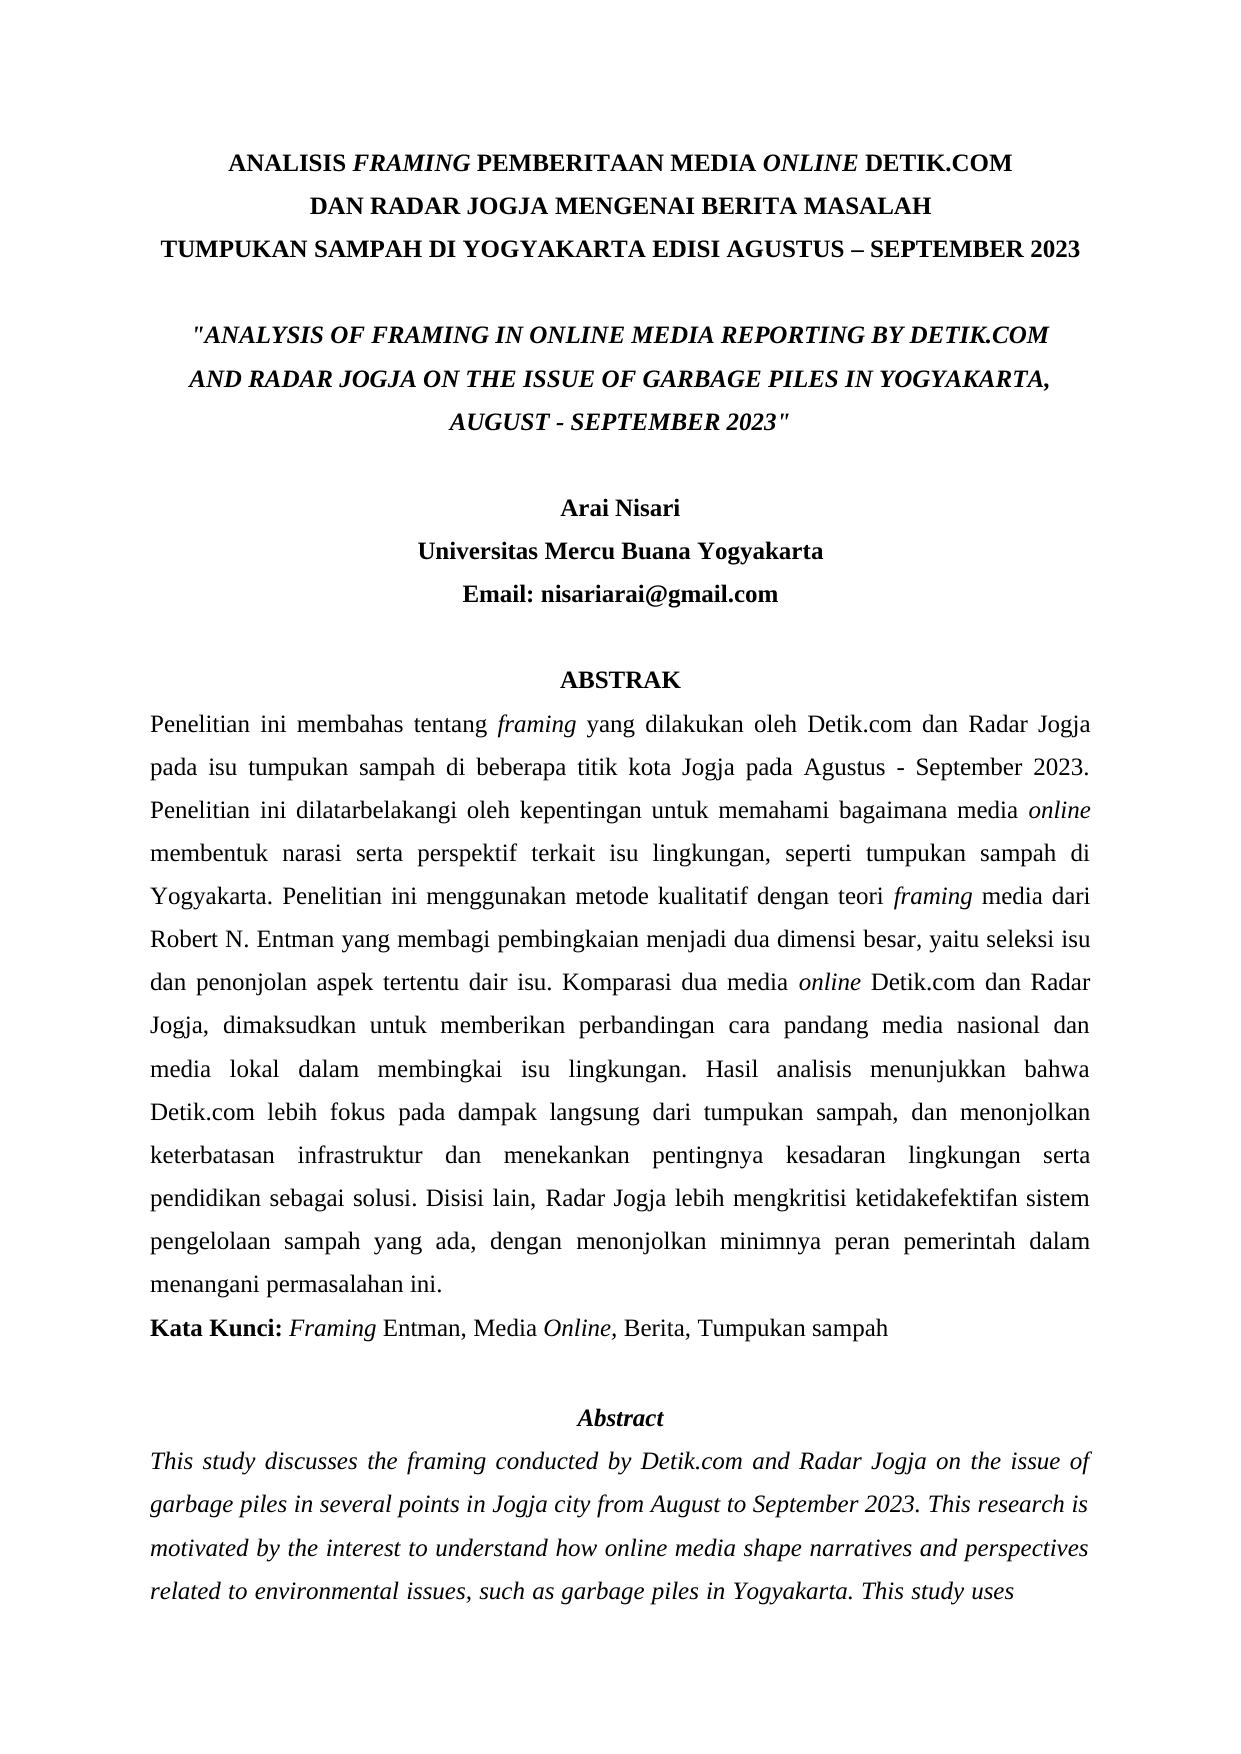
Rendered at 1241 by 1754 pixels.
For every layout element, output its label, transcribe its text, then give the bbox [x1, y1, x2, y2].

text Kata Kunci: Framing Entman, Media Online, Berita, Tumpukan sampah [150, 1313, 1103, 1341]
subtitle Arai Nisari [557, 493, 683, 522]
subtitle ANALISIS FRAMING PEMBERITAAN MEDIA ONLINE DETIK.COM DAN RADAR JOGJA MENGENAI BERITA MASALAH [228, 148, 1013, 220]
text This study discusses the framing conducted by Detik.com and Radar Jogja on the issue of garbage piles in several points in Jogja city from August to September 2023. This research is motivated by the interest to understand how online media shape narratives and perspectives related to environmental issues, such as garbage piles in Yogyakarta. This study uses [150, 1446, 1090, 1604]
subtitle ABSTRAK [558, 666, 683, 694]
text TUMPUKAN SAMPAH DI YOGYAKARTA EDISI AGUSTUS – SEPTEMBER 2023 [159, 234, 1081, 263]
text Abstract [228, 1403, 1013, 1432]
text Universitas Mercu Buana Yogyakarta Email: nisariarai@gmail.com [417, 536, 823, 608]
text "ANALYSIS OF FRAMING IN ONLINE MEDIA REPORTING BY DETIK.COM AND RADAR JOGJA ON THE ISSUE OF GARBAGE PILES IN YOGYAKARTA, AUGUST - SEPTEMBER 2023" [189, 321, 1051, 436]
text Penelitian ini membahas tentang framing yang dilakukan oleh Detik.com dan Radar Jogja pada isu tumpukan sampah di beberapa titik kota Jogja pada Agustus - September 2023. Penelitian ini dilatarbelakangi oleh kepentingan untuk memahami bagaimana media online membentuk narasi serta perspektif terkait isu lingkungan, seperti tumpukan sampah di Yogyakarta. Penelitian ini menggunakan metode kualitatif dengan teori framing media dari Robert N. Entman yang membagi pembingkaian menjadi dua dimensi besar, yaitu seleksi isu dan penonjolan aspek tertentu dair isu. Komparasi dua media online Detik.com dan Radar Jogja, dimaksudkan untuk memberikan perbandingan cara pandang media nasional dan media lokal dalam membingkai isu lingkungan. Hasil analisis menunjukkan bahwa Detik.com lebih fokus pada dampak langsung dari tumpukan sampah, dan menonjolkan keterbatasan infrastruktur dan menekankan pentingnya kesadaran lingkungan serta pendidikan sebagai solusi. Disisi lain, Radar Jogja lebih mengkritisi ketidakefektifan sistem pengelolaan sampah yang ada, dengan menonjolkan minimnya peran pemerintah dalam menangani permasalahan ini. [150, 709, 1091, 1298]
